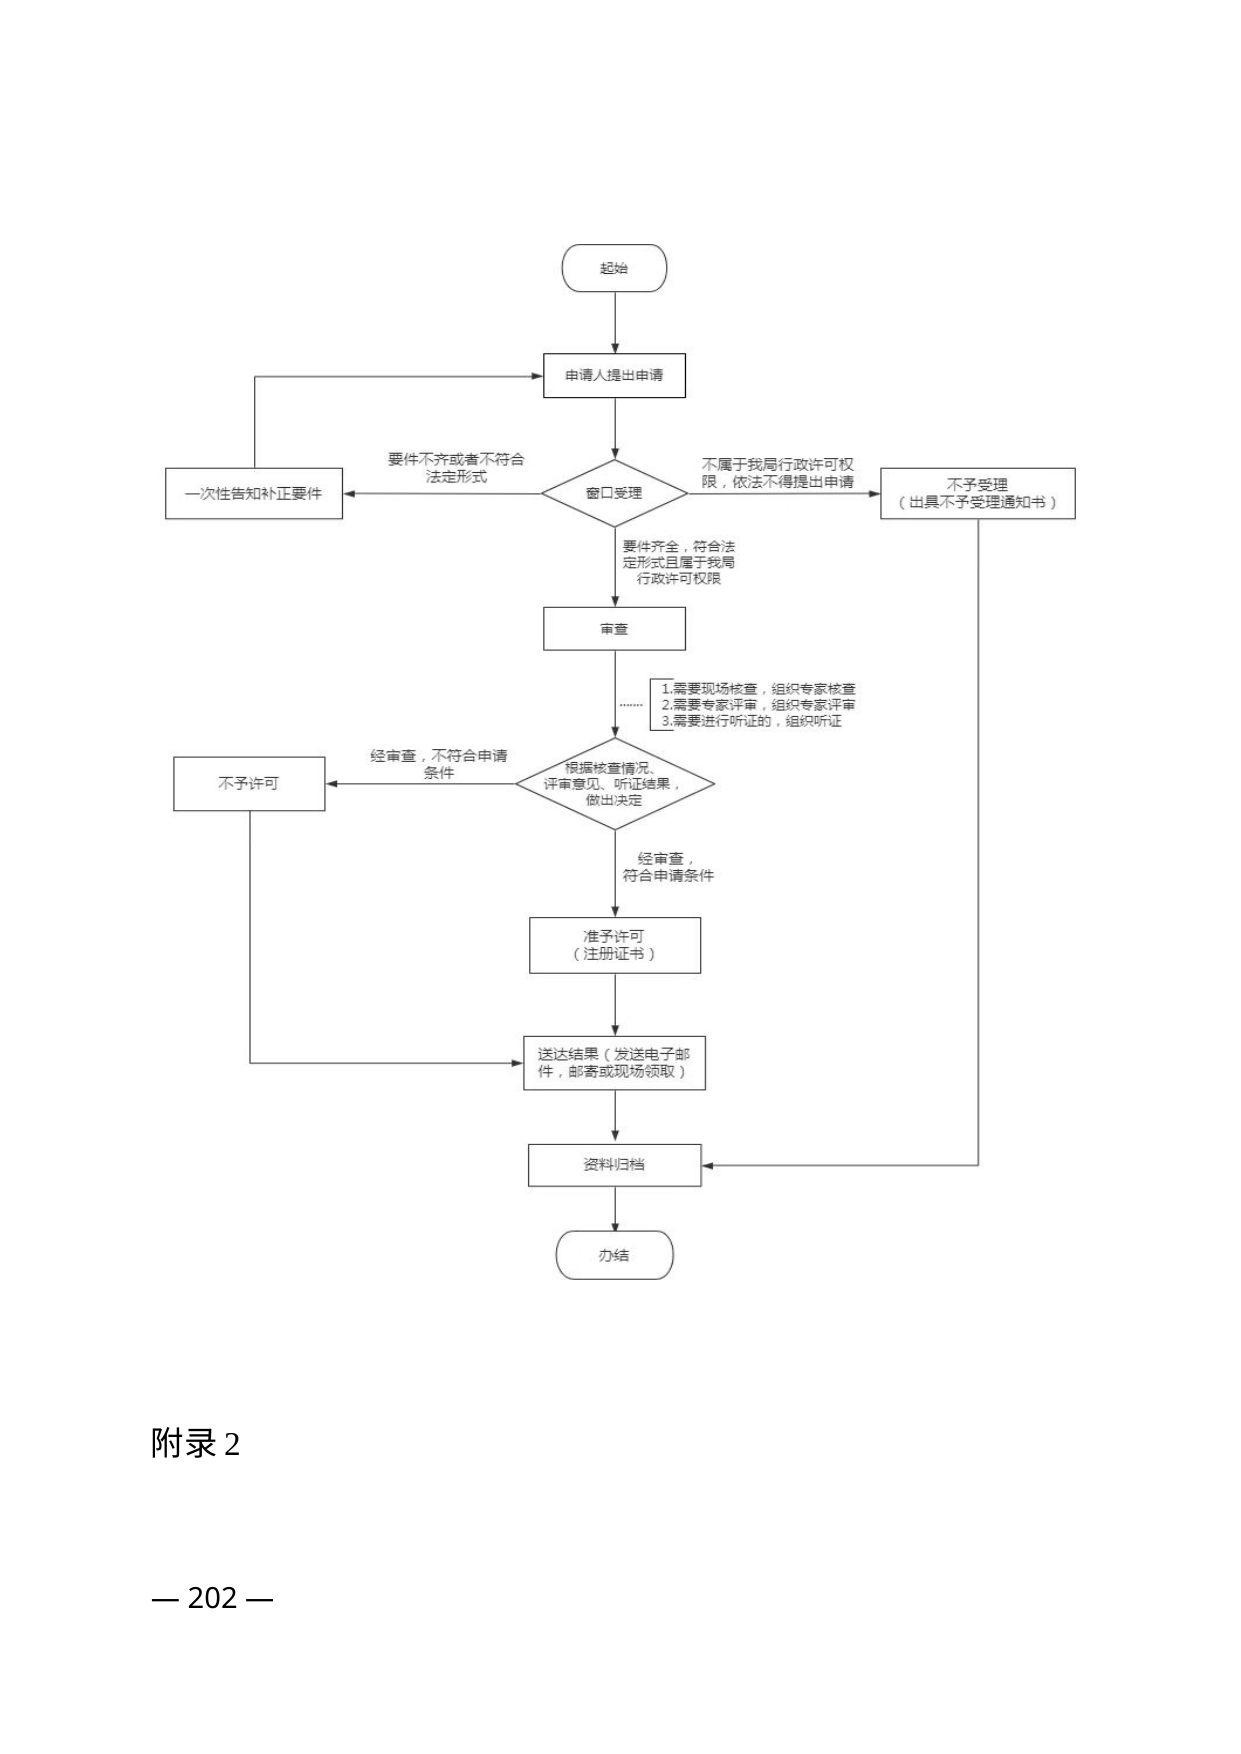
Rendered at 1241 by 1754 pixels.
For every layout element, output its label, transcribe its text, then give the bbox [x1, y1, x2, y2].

text 附录2 [151, 1405, 1089, 1467]
picture [150, 227, 1090, 1298]
